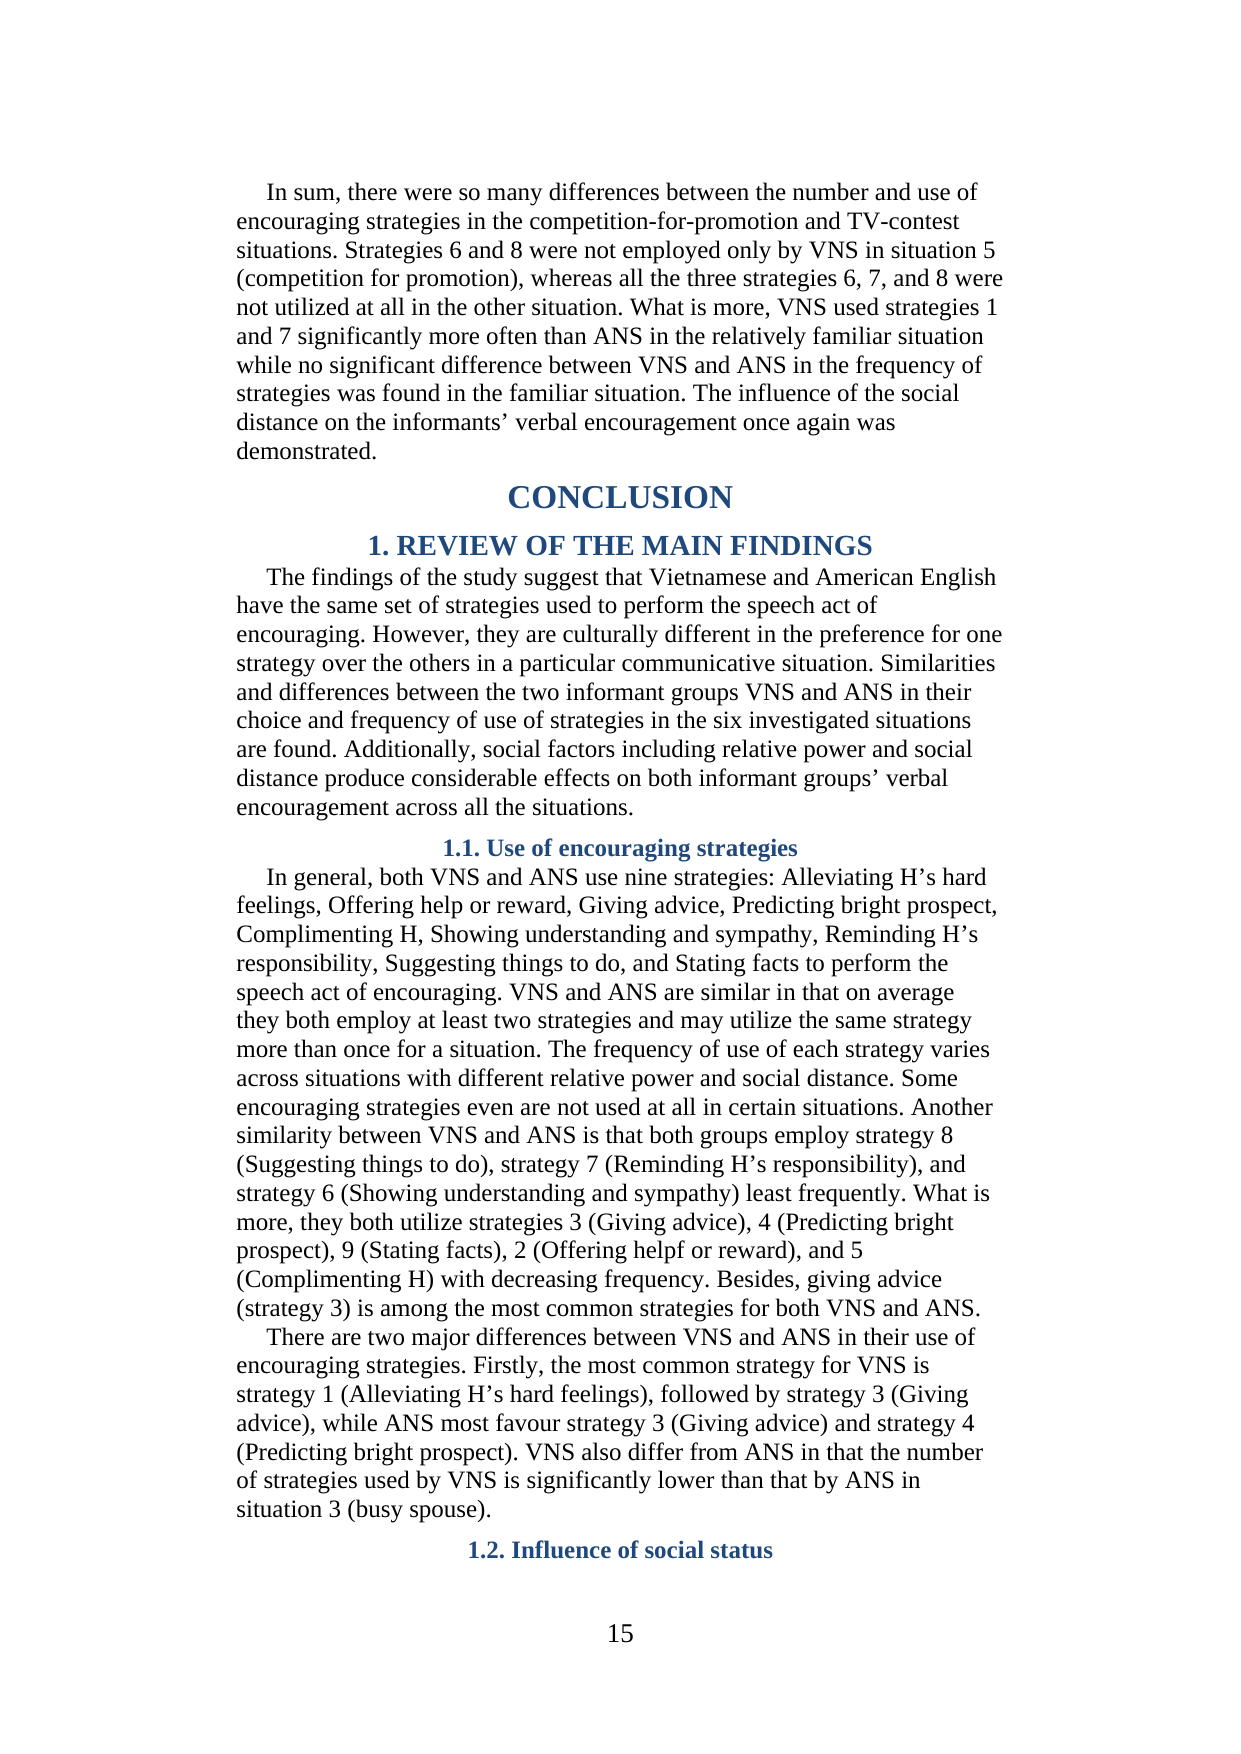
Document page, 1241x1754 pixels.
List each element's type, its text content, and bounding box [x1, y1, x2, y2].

subtitle 1.2. Influence of social status [236, 1535, 1004, 1564]
subtitle CONCLUSION [236, 477, 1004, 516]
text In sum, there were so many differences between the number and use of encouraging strategies in the competition-for-promotion and TV-contest situations. Strategies 6 and 8 were not employed only by VNS in situation 5 (competition for promotion), whereas all the three strategies 6, 7, and 8 were not utilized at all in the other situation. What is more, VNS used strategies 1 and 7 significantly more often than ANS in the relatively familiar situation while no significant difference between VNS and ANS in the frequency of strategies was found in the familiar situation. The influence of the social distance on the informants’ verbal encouragement once again was demonstrated. [236, 177, 1004, 465]
subtitle 1. REVIEW OF THE MAIN FINDINGS [236, 528, 1004, 562]
text The findings of the study suggest that Vietnamese and American English have the same set of strategies used to perform the speech act of encouraging. However, they are culturally different in the preference for one strategy over the others in a particular communicative situation. Similarities and differences between the two informant groups VNS and ANS in their choice and frequency of use of strategies in the six investigated situations are found. Additionally, social factors including relative power and social distance produce considerable effects on both informant groups’ verbal encouragement across all the situations. [236, 562, 1004, 820]
text There are two major differences between VNS and ANS in their use of encouraging strategies. Firstly, the most common strategy for VNS is strategy 1 (Alleviating H’s hard feelings), followed by strategy 3 (Giving advice), while ANS most favour strategy 3 (Giving advice) and strategy 4 (Predicting bright prospect). VNS also differ from ANS in that the number of strategies used by VNS is significantly lower than that by ANS in situation 3 (busy spouse). [236, 1322, 1004, 1523]
subtitle 1.1. Use of encouraging strategies [236, 833, 1004, 862]
text In general, both VNS and ANS use nine strategies: Alleviating H’s hard feelings, Offering help or reward, Giving advice, Predicting bright prospect, Complimenting H, Showing understanding and sympathy, Reminding H’s responsibility, Suggesting things to do, and Stating facts to perform the speech act of encouraging. VNS and ANS are similar in that on average they both employ at least two strategies and may utilize the same strategy more than once for a situation. The frequency of use of each strategy varies across situations with different relative power and social distance. Some encouraging strategies even are not used at all in certain situations. Another similarity between VNS and ANS is that both groups employ strategy 8 (Suggesting things to do), strategy 7 (Reminding H’s responsibility), and strategy 6 (Showing understanding and sympathy) least frequently. What is more, they both utilize strategies 3 (Giving advice), 4 (Predicting bright prospect), 9 (Stating facts), 2 (Offering helpf or reward), and 5 (Complimenting H) with decreasing frequency. Besides, giving advice (strategy 3) is among the most common strategies for both VNS and ANS. [236, 862, 1004, 1322]
